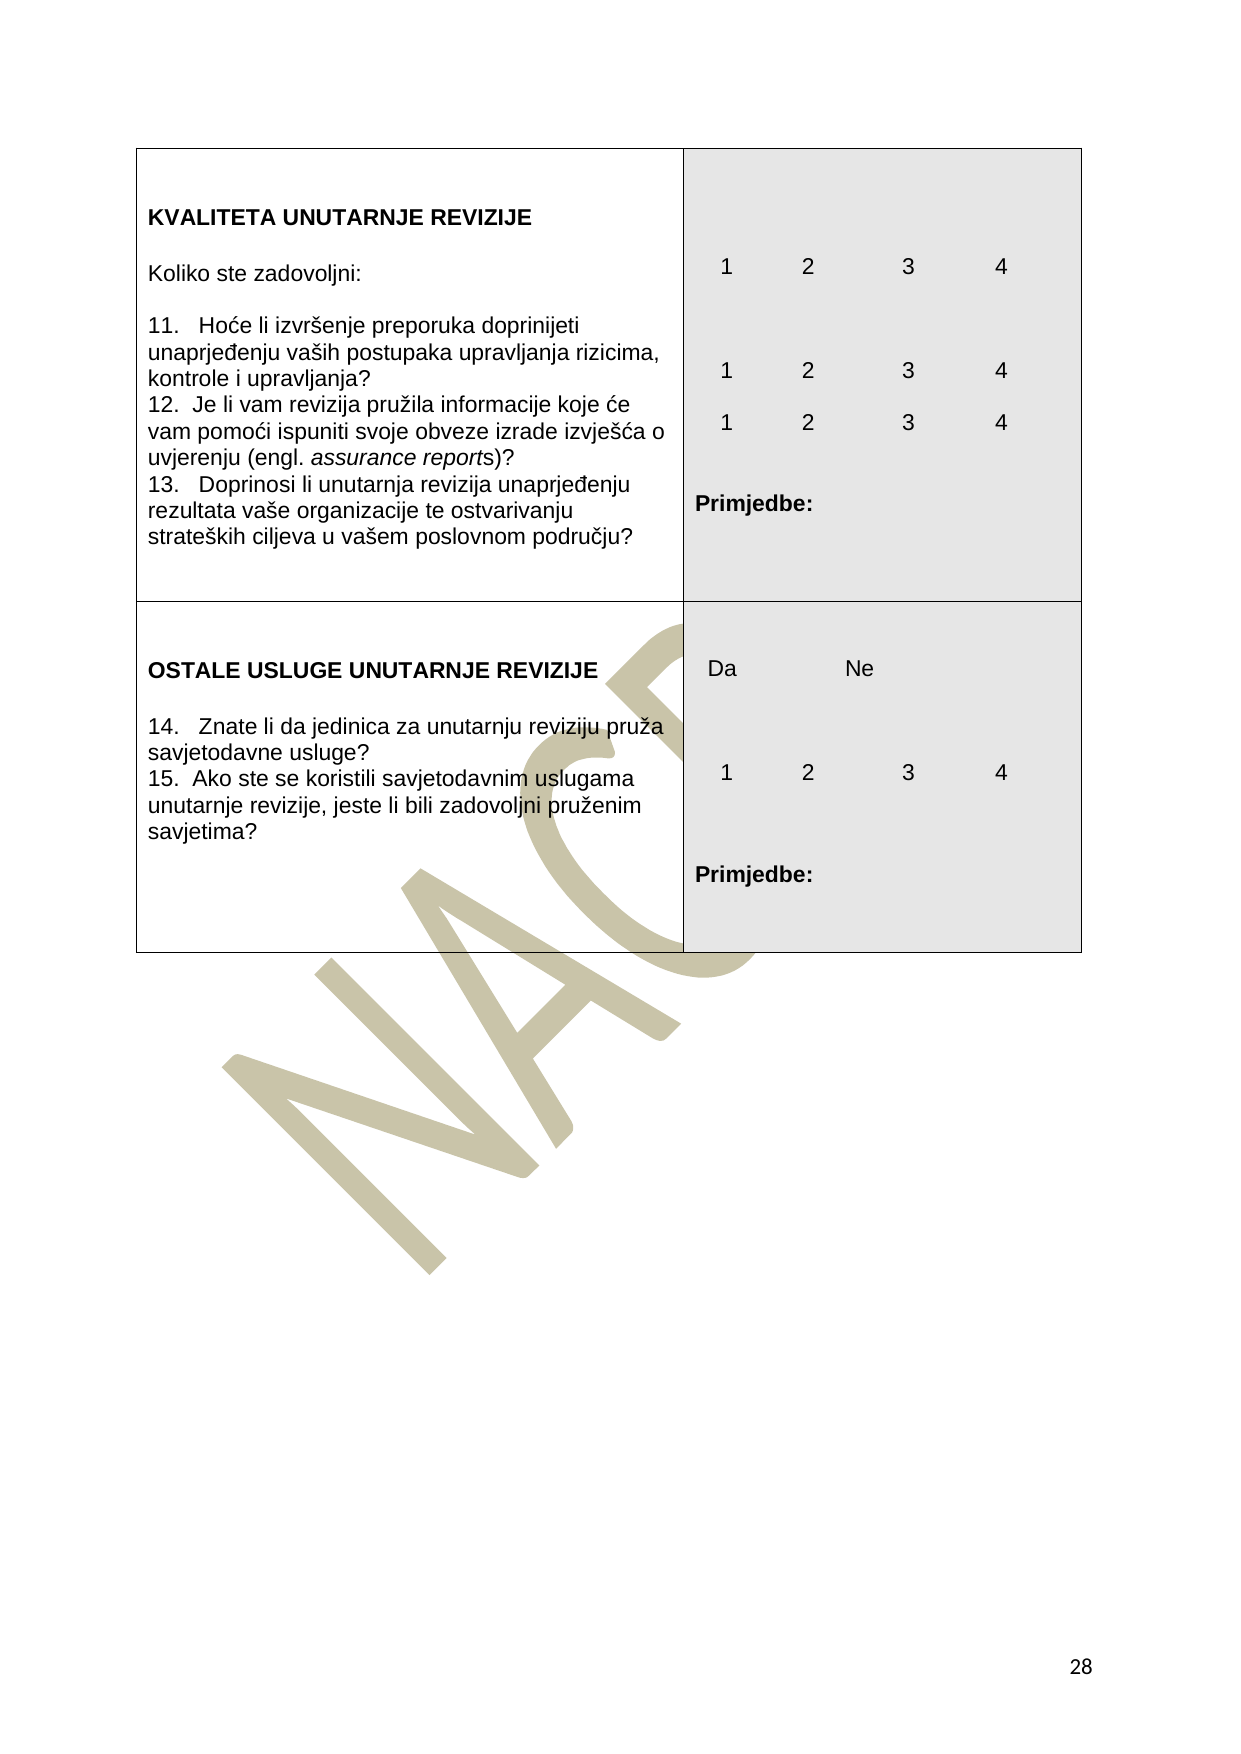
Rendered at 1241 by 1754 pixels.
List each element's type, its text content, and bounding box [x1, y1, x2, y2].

table_cell OSTALE USLUGE UNUTARNJE REVIZIJE 14. Znate li da jedinica za unutarnju reviziju pruža savjetodavne usluge? 15. Ako ste se koristili savjetodavnim uslugama unutarnje revizije, jeste li bili zadovoljni pruženim savjetima? [137, 602, 683, 952]
table_cell 1 2 3 4 1 2 3 4 1 2 3 4 Primjedbe: [684, 149, 1081, 601]
table_cell KVALITETA UNUTARNJE REVIZIJE Koliko ste zadovoljni: 11. Hoće li izvršenje preporuka doprinijeti unaprjeđenju vaših postupaka upravljanja rizicima, kontrole i upravljanja? 12. Je li vam revizija pružila informacije koje će vam pomoći ispuniti svoje obveze izrade izvješća o uvjerenju (engl. assurance reports)? 13. Doprinosi li unutarnja revizija unaprjeđenju rezultata vaše organizacije te ostvarivanju strateških ciljeva u vašem poslovnom području? [137, 149, 683, 601]
table_cell Da Ne 1 2 3 4 Primjedbe: [684, 602, 1081, 952]
